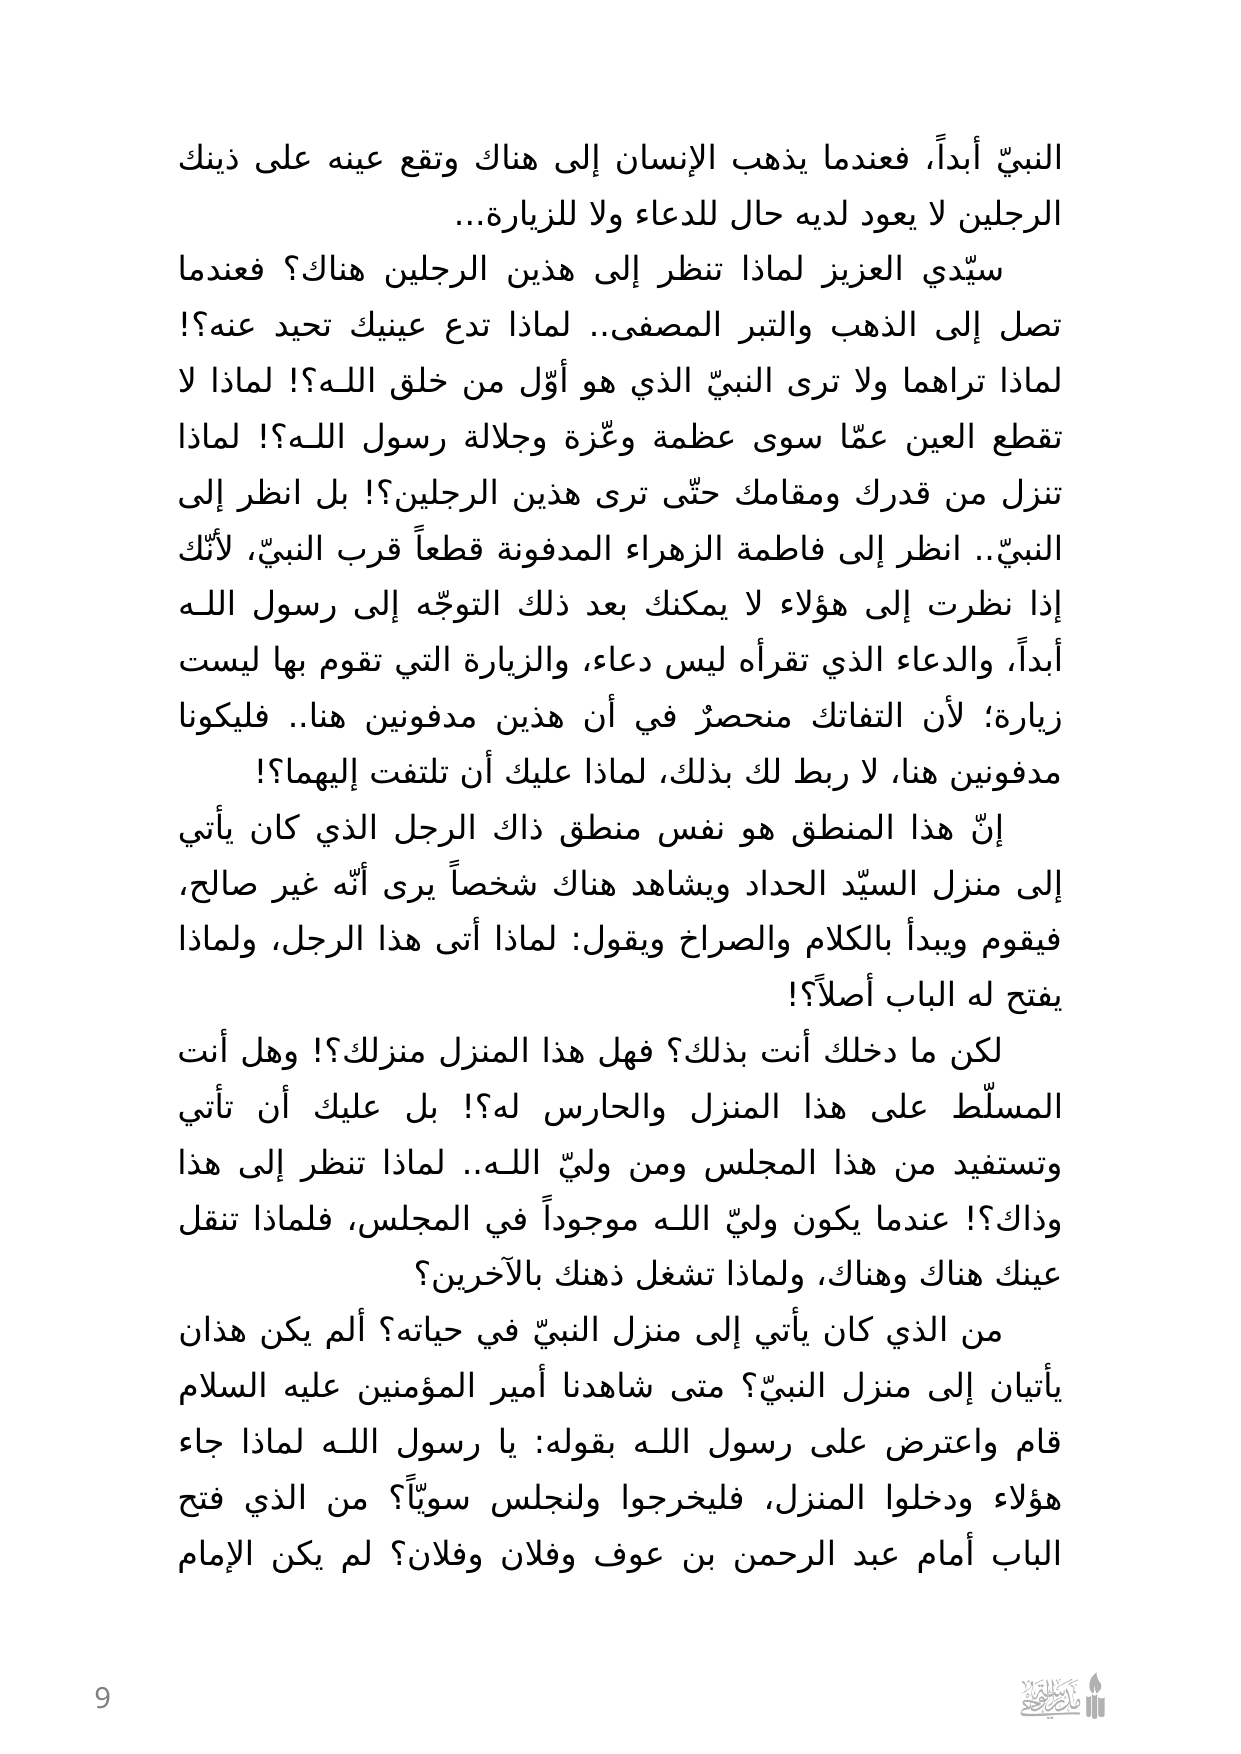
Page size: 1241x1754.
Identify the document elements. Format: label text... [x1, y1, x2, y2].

picture [1020, 1672, 1105, 1719]
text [177, 136, 1063, 247]
text سيّدي العزيز لماذا تنظر إلى هذين الرجلين هناك؟ فعندما تصل إلى الذهب والتبر المصفى.. لماذا تدع عينيك تحيد عنه؟! لماذا تراهما ولا ترى النبيّ الذي هو أوّل من خلق اللـه؟! لماذا لا تقطع العين عمّا سوى عظمة وعّزة وجلالة رسول اللـه؟! لماذا تنزل من قدرك ومقامك حتّى ترى هذين الرجلين؟! بل انظر إلى النبيّ.. انظر إلى فاطمة الزهراء المدفونة قطعاً قرب النبيّ، لأنّك إذا نظرت إلى هؤلاء لا يمكنك بعد ذلك التوجّه إلى رسول اللـه أبداً، والدعاء الذي تقرأه ليس دعاء، والزيارة التي تقوم بها ليست زيارة؛ لأن التفاتك منحصرٌ في أن هذين مدفونين هنا.. فليكونا مدفونين هنا، لا ربط لك بذلك، لماذا عليك أن تلتفت إليهما؟! [177, 247, 1063, 806]
text لكن ما دخلك أنت بذلك؟ فهل هذا المنزل منزلك؟! وهل أنت المسلّط على هذا المنزل والحارس له؟! بل عليك أن تأتي وتستفيد من هذا المجلس ومن وليّ اللـه.. لماذا تنظر إلى هذا وذاك؟! عندما يكون وليّ اللـه موجوداً في المجلس، فلماذا تنقل عينك هناك وهناك، ولماذا تشغل ذهنك بالآخرين؟ [177, 1029, 1063, 1308]
text إنّ هذا المنطق هو نفس منطق ذاك الرجل الذي كان يأتي إلى منزل السيّد الحداد ويشاهد هناك شخصاً يرى أنّه غير صالح، فيقوم ويبدأ بالكلام والصراخ ويقول: لماذا أتى هذا الرجل، ولماذا يفتح له الباب أصلاً؟! [177, 806, 1063, 1029]
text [177, 1308, 1063, 1587]
